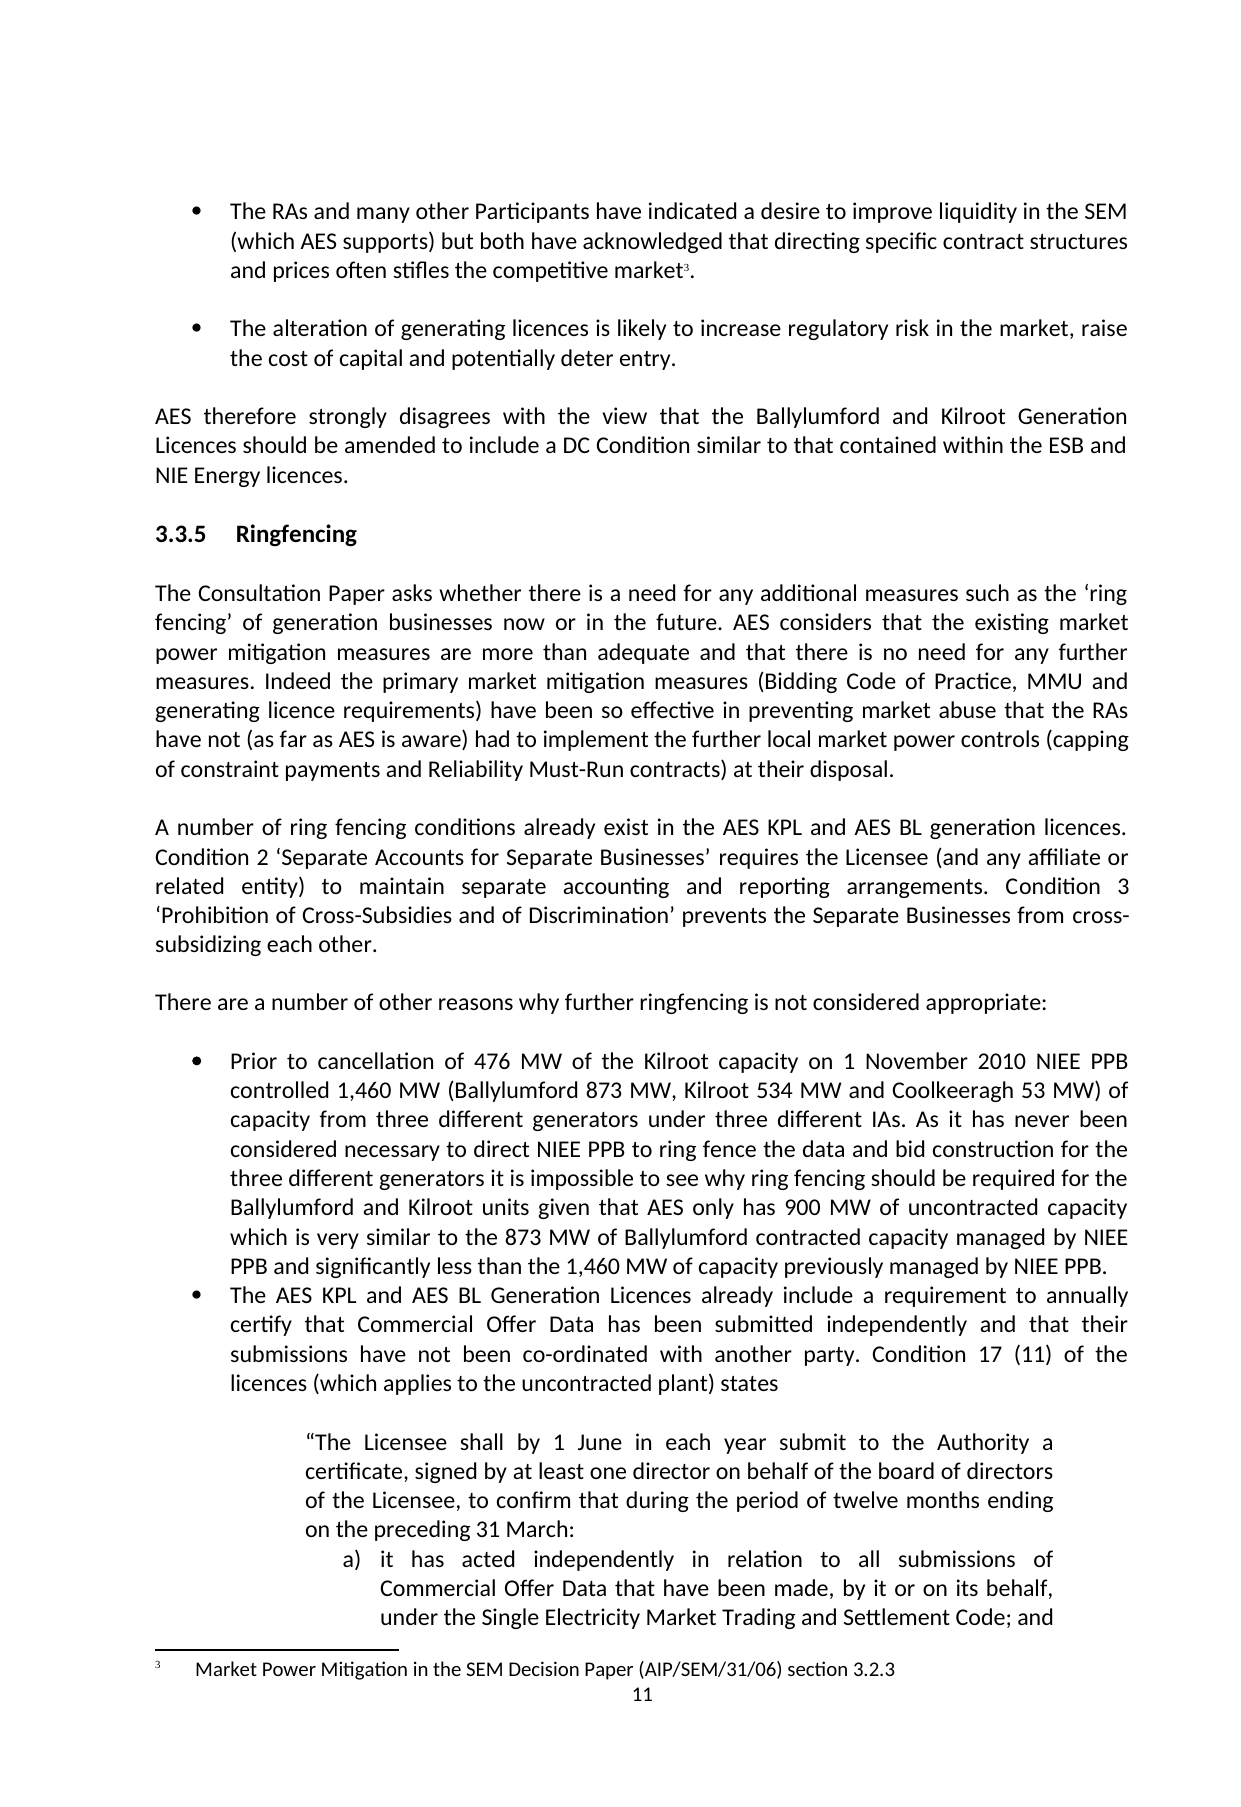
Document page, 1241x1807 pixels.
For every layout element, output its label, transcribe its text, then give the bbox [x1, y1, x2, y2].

text “The Licensee shall by 1 June in each year submit to the Authority a certificate, signed by at least one director on behalf of the board of directors of the Licensee, to confirm that during the period of twelve months ending on the preceding 31 March: [305, 1427, 1054, 1544]
list it has acted independently in relation to all submissions of Commercial Offer Data that have been made, by it or on its behalf, under the Single Electricity Market Trading and Settlement Code; and [342, 1544, 1054, 1631]
text AES therefore strongly disagrees with the view that the Ballylumford and Kilroot Generation Licences should be amended to include a DC Condition similar to that contained within the ESB and NIE Energy licences. [155, 401, 1129, 489]
text A number of ring fencing conditions already exist in the AES KPL and AES BL generation licences. Condition 2 ‘Separate Accounts for Separate Businesses’ requires the Licensee (and any affiliate or related entity) to maintain separate accounting and reporting arrangements. Condition 3 ‘Prohibition of Cross-Subsidies and of Discrimination’ prevents the Separate Businesses from cross-subsidizing each other. [155, 812, 1129, 959]
list The AES KPL and AES BL Generation Licences already include a requirement to annually certify that Commercial Offer Data has been submitted independently and that their submissions have not been co-ordinated with another party. Condition 17 (11) of the licences (which applies to the uncontracted plant) states [192, 1280, 1129, 1397]
text 3.3.5 Ringfencing [155, 518, 1129, 549]
text The Consultation Paper asks whether there is a need for any additional measures such as the ‘ring fencing’ of generation businesses now or in the future. AES considers that the existing market power mitigation measures are more than adequate and that there is no need for any further measures. Indeed the primary market mitigation measures (Bidding Code of Practice, MMU and generating licence requirements) have been so effective in preventing market abuse that the RAs have not (as far as AES is aware) had to implement the further local market power controls (capping of constraint payments and Reliability Must-Run contracts) at their disposal. [155, 578, 1129, 783]
list Prior to cancellation of 476 MW of the Kilroot capacity on 1 November 2010 NIEE PPB controlled 1,460 MW (Ballylumford 873 MW, Kilroot 534 MW and Coolkeeragh 53 MW) of capacity from three different generators under three different IAs. As it has never been considered necessary to direct NIEE PPB to ring fence the data and bid construction for the three different generators it is impossible to see why ring fencing should be required for the Ballylumford and Kilroot units given that AES only has 900 MW of uncontracted capacity which is very similar to the 873 MW of Ballylumford contracted capacity managed by NIEE PPB and significantly less than the 1,460 MW of capacity previously managed by NIEE PPB. [192, 1046, 1129, 1280]
list The RAs and many other Participants have indicated a desire to improve liquidity in the SEM (which AES supports) but both have acknowledged that directing specific contract structures and prices often stifles the competitive market. [192, 196, 1129, 284]
text There are a number of other reasons why further ringfencing is not considered appropriate: [155, 987, 1129, 1017]
list The alteration of generating licences is likely to increase regulatory risk in the market, raise the cost of capital and potentially deter entry. [192, 313, 1129, 372]
